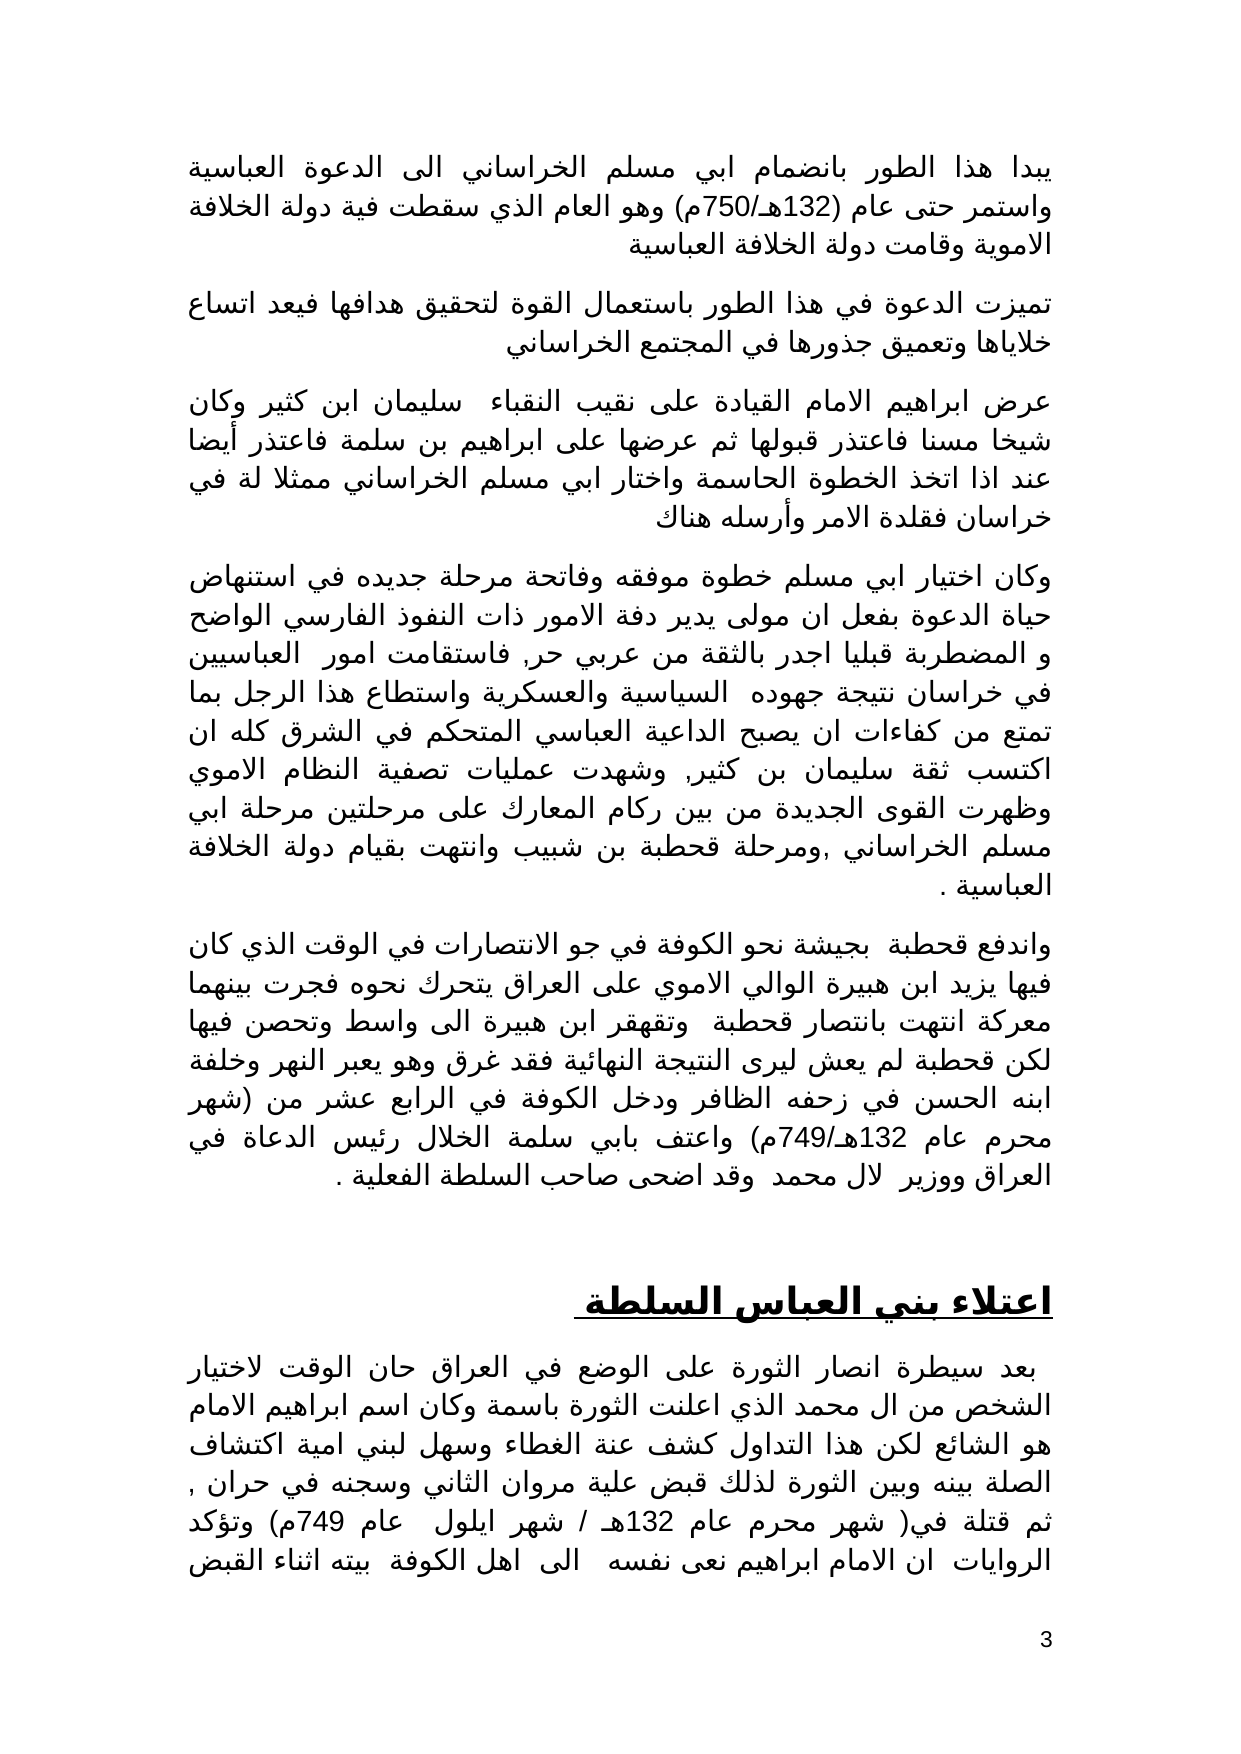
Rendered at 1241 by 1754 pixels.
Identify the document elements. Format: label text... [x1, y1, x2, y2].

text واندفع قحطبة بجيشة نحو الكوفة في جو الانتصارات في الوقت الذي كان فيها يزيد ابن هبيرة الوالي الاموي على العراق يتحرك نحوه فجرت بينهما معركة انتهت بانتصار قحطبة وتقهقر ابن هبيرة الى واسط وتحصن فيها لكن قحطبة لم يعش ليرى النتيجة النهائية فقد غرق وهو يعبر النهر وخلفة ابنه الحسن في زحفه الظافر ودخل الكوفة في الرابع عشر من (شهر محرم عام 132هـ/749م) واعتف بابي سلمة الخلال رئيس الدعاة في العراق ووزير لال محمد وقد اضحى صاحب السلطة الفعلية . [187, 927, 1053, 1192]
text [187, 1350, 1053, 1576]
text تميزت الدعوة في هذا الطور باستعمال القوة لتحقيق هدافها فيعد اتساع خلاياها وتعميق جذورها في المجتمع الخراساني [187, 286, 1053, 358]
text عرض ابراهيم الامام القيادة على نقيب النقباء سليمان ابن كثير وكان شيخا مسنا فاعتذر قبولها ثم عرضها على ابراهيم بن سلمة فاعتذر أيضا عند اذا اتخذ الخطوة الحاسمة واختار ابي مسلم الخراساني ممثلا لة في خراسان فقلدة الامر وأرسله هناك [187, 384, 1053, 533]
text يبدا هذا الطور بانضمام ابي مسلم الخراساني الى الدعوة العباسية واستمر حتى عام (132هـ/750م) وهو العام الذي سقطت فية دولة الخلافة الاموية وقامت دولة الخلافة العباسية [187, 150, 1053, 261]
text وكان اختيار ابي مسلم خطوة موفقه وفاتحة مرحلة جديده في استنهاض حياة الدعوة بفعل ان مولى يدير دفة الامور ذات النفوذ الفارسي الواضح و المضطربة قبليا اجدر بالثقة من عربي حر, فاستقامت امور العباسيين في خراسان نتيجة جهوده السياسية والعسكرية واستطاع هذا الرجل بما تمتع من كفاءات ان يصبح الداعية العباسي المتحكم في الشرق كله ان اكتسب ثقة سليمان بن كثير, وشهدت عمليات تصفية النظام الاموي وظهرت القوى الجديدة من بين ركام المعارك على مرحلتين مرحلة ابي مسلم الخراساني ,ومرحلة قحطبة بن شبيب وانتهت بقيام دولة الخلافة العباسية . [187, 559, 1053, 901]
text اعتلاء بني العباس السلطة [187, 1279, 1053, 1323]
